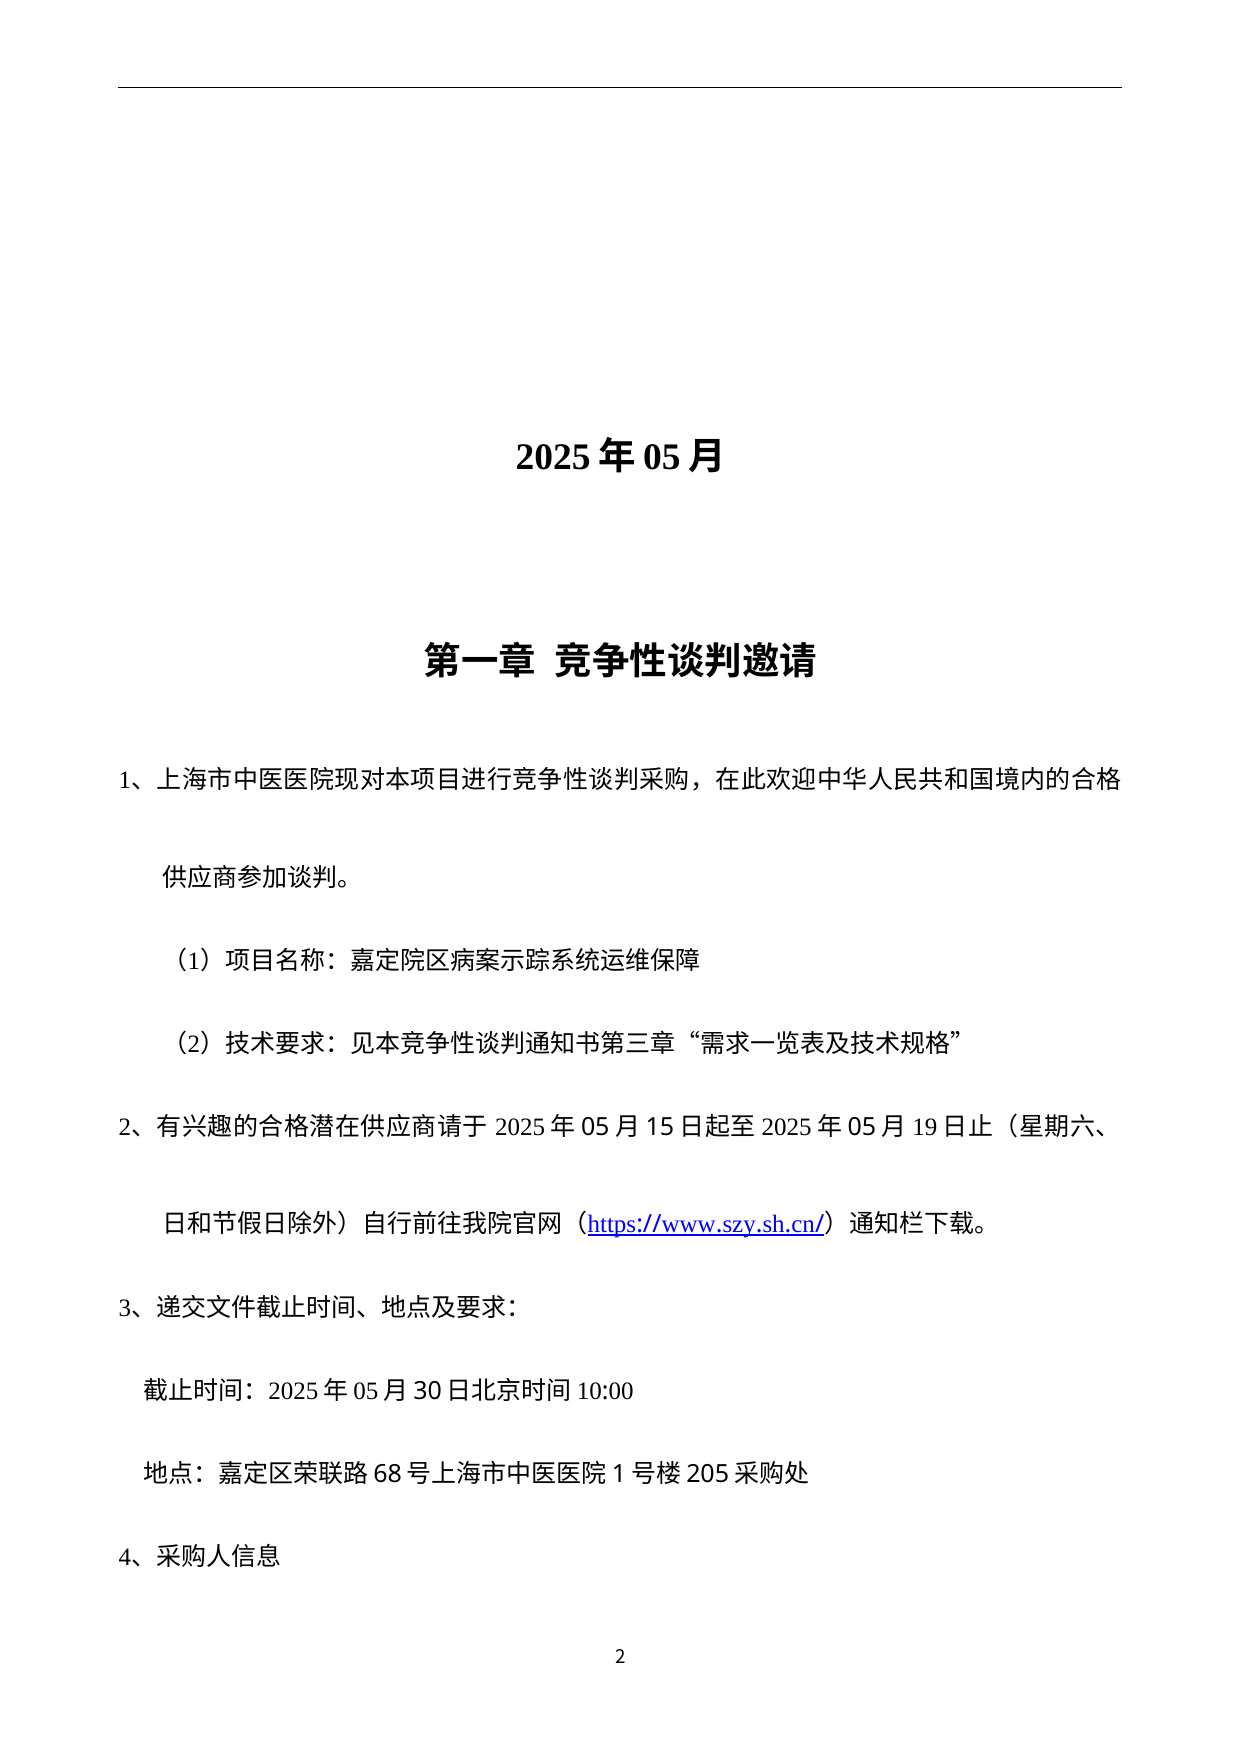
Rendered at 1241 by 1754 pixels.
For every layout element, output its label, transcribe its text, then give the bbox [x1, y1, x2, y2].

text （1）项目名称：嘉定院区病案示踪系统运维保障 [156, 926, 1122, 991]
text 截止时间：2025年05月30日北京时间10:00 [143, 1356, 1122, 1421]
text 2、有兴趣的合格潜在供应商请于2025年05月15日起至2025年05月19日止（星期六、日和节假日除外）自行前往我院官网（https://www.szy.sh.cn/）通知栏下载。 [118, 1092, 1122, 1254]
text 4、采购人信息 [118, 1522, 1122, 1587]
text 3、递交文件截止时间、地点及要求： [118, 1273, 1122, 1338]
text 2025年05月 [118, 420, 1122, 485]
text 1、上海市中医医院现对本项目进行竞争性谈判采购，在此欢迎中华人民共和国境内的合格供应商参加谈判。 [118, 745, 1122, 908]
text （2）技术要求：见本竞争性谈判通知书第三章“需求一览表及技术规格” [156, 1009, 1122, 1074]
text 第一章 竞争性谈判邀请 [118, 626, 1122, 691]
text 地点：嘉定区荣联路68号上海市中医医院1号楼205采购处 [143, 1439, 1122, 1504]
